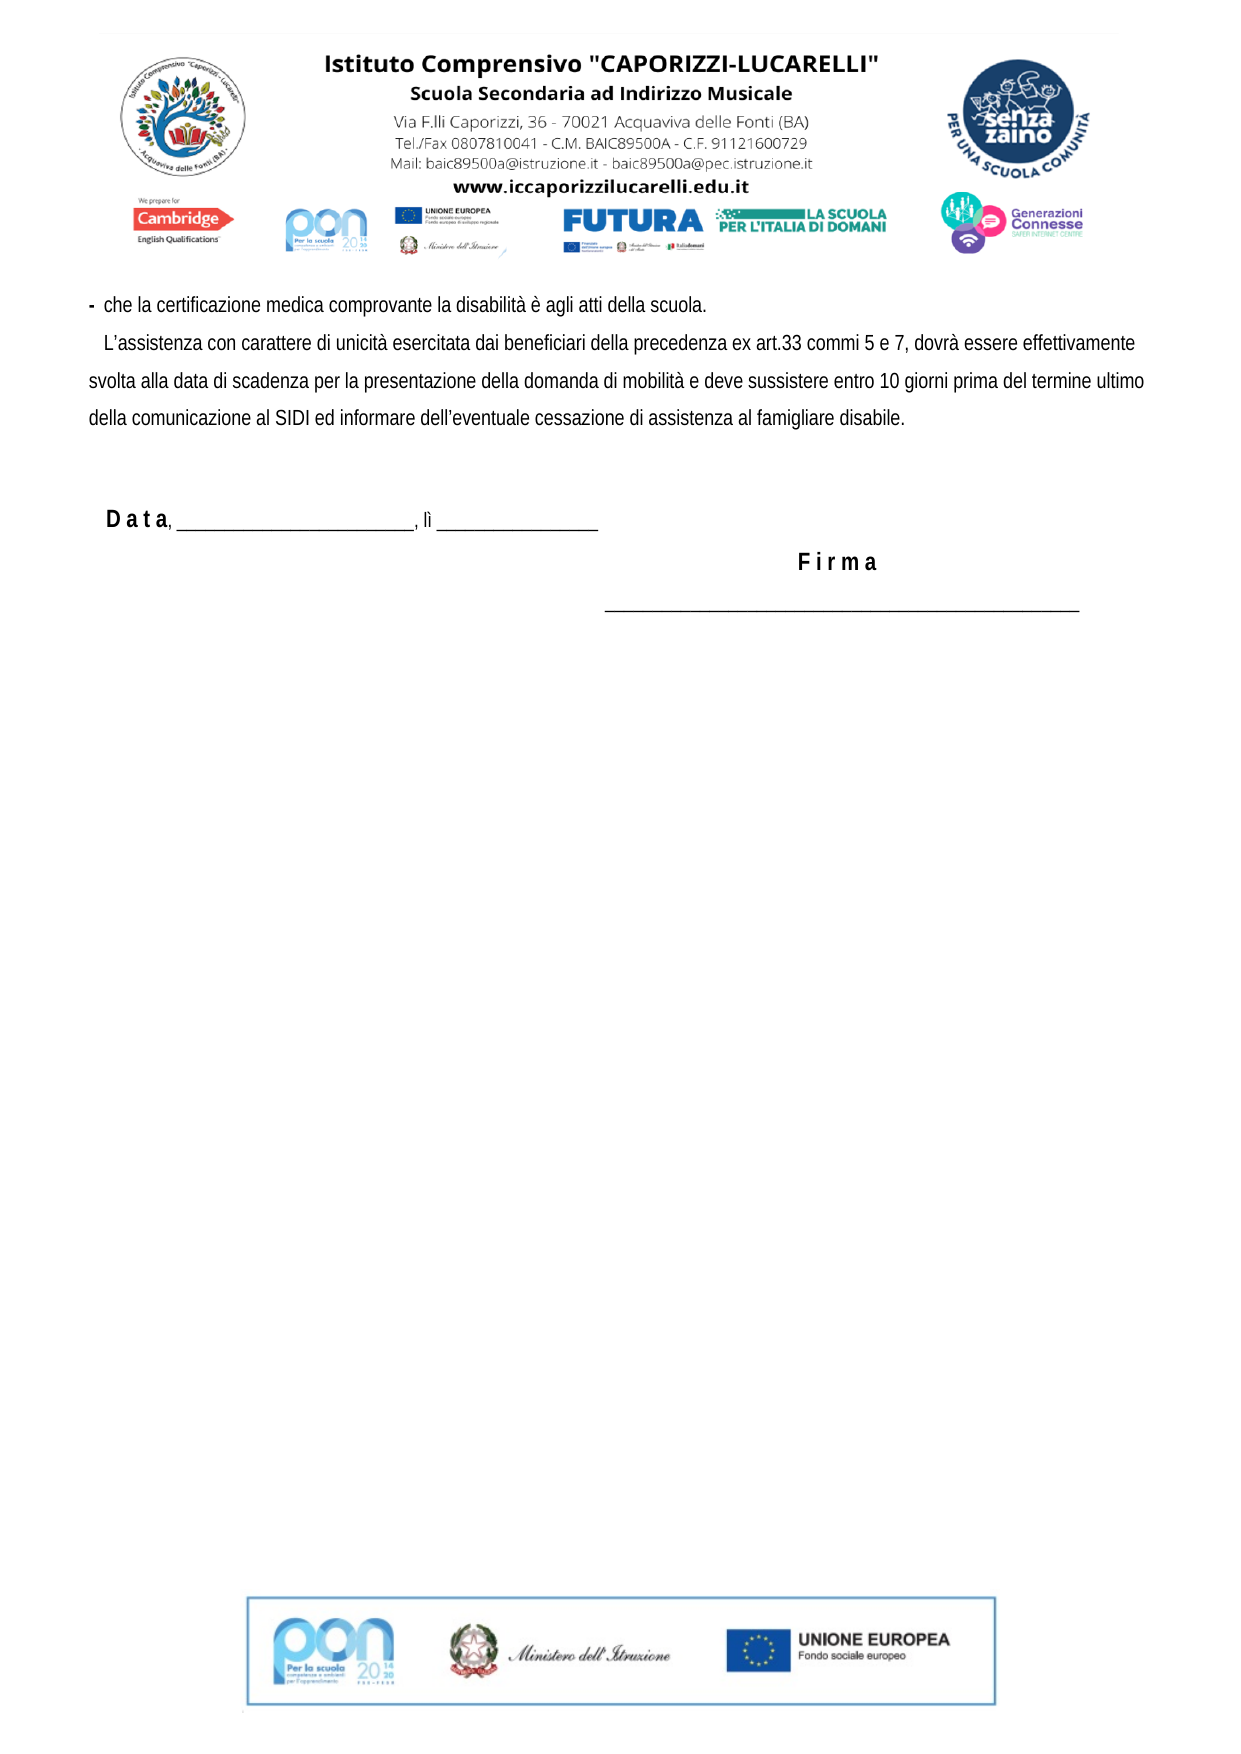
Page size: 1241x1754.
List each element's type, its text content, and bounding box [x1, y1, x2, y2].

picture [99, 33, 1119, 272]
picture [240, 1589, 1000, 1713]
text - che la certificazione medica comprovante la disabilità è agli atti della scuola. [89, 292, 1152, 317]
text __________________________________________________ [89, 589, 1152, 613]
text L’assistenza con carattere di unicità esercitata dai beneficiari della precedenza ex art.33 commi 5 e 7, dovrà essere effettivamente svolta alla data di scadenza per la presentazione della domanda di mobilità e deve sussistere entro 10 giorni prima del termine ultimo della comunicazione al SIDI ed informare dell’eventuale cessazione di assistenza al famigliare disabile. [89, 330, 1152, 430]
text D a t a, _________________________, lì _________________ [89, 504, 1152, 532]
text F i r m a [89, 547, 1152, 575]
